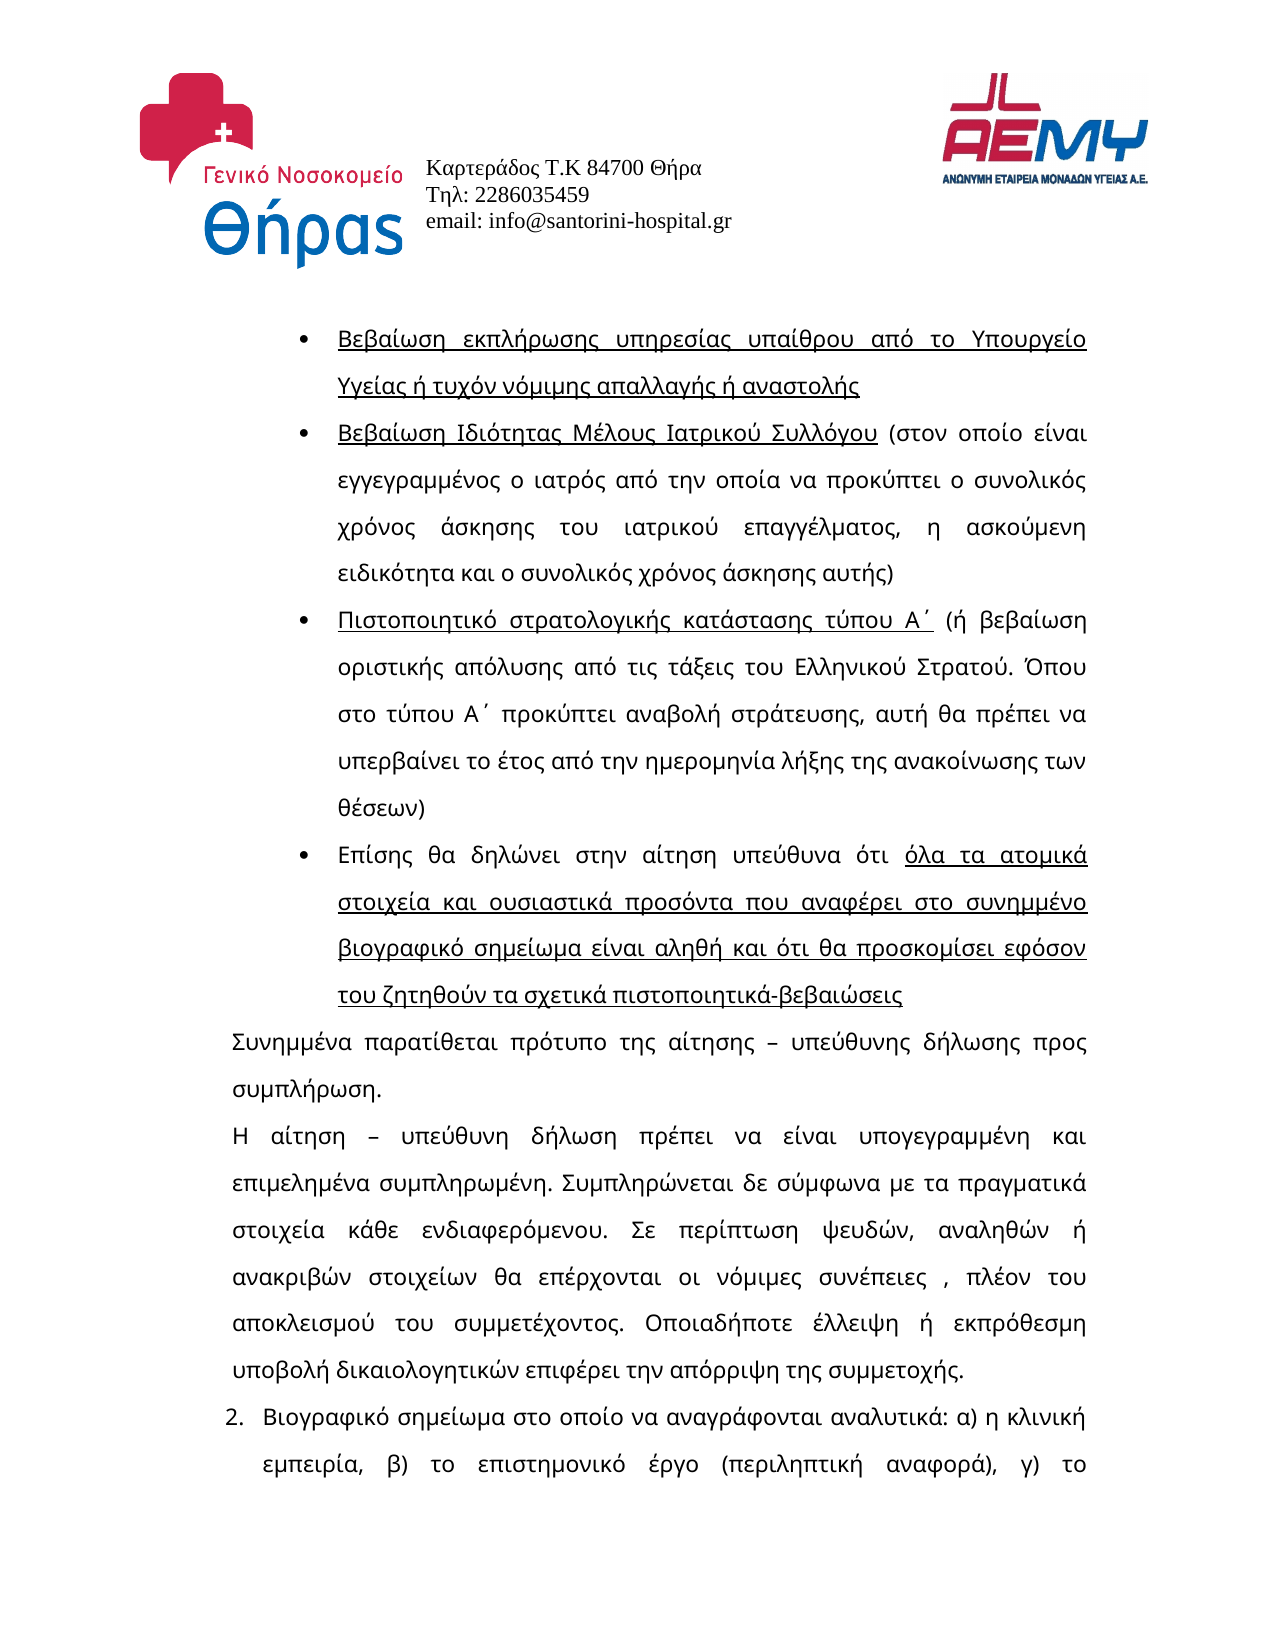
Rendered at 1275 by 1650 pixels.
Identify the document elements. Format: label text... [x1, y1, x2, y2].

list Πιστοποιητικό στρατολογικής κατάστασης τύπου Α΄ (ή βεβαίωση οριστικής απόλυσης από τις τάξεις του Ελληνικού Στρατού. Όπου στο τύπου Α΄ προκύπτει αναβολή στράτευσης, αυτή θα πρέπει να υπερβαίνει το έτος από την ημερομηνία λήξης της ανακοίνωσης των θέσεων) [300, 604, 1087, 823]
text Η αίτηση – υπεύθυνη δήλωση πρέπει να είναι υπογεγραμμένη και επιμελημένα συμπληρωμένη. Συμπληρώνεται δε σύμφωνα με τα πραγματικά στοιχεία κάθε ενδιαφερόμενου. Σε περίπτωση ψευδών, αναληθών ή ανακριβών στοιχείων θα επέρχονται οι νόμιμες συνέπειες , πλέον του αποκλεισμού του συμμετέχοντος. Οποιαδήποτε έλλειψη ή εκπρόθεσμη υποβολή δικαιολογητικών επιφέρει την απόρριψη της συμμετοχής. [232, 1120, 1087, 1386]
picture [139, 73, 403, 269]
list Βεβαίωση εκπλήρωσης υπηρεσίας υπαίθρου από το Υπουργείο Υγείας ή τυχόν νόμιμης απαλλαγής ή αναστολής [300, 323, 1087, 401]
list Βεβαίωση Ιδιότητας Μέλους Ιατρικού Συλλόγου (στον οποίο είναι εγγεγραμμένος ο ιατρός από την οποία να προκύπτει ο συνολικός χρόνος άσκησης του ιατρικού επαγγέλματος, η ασκούμενη ειδικότητα και ο συνολικός χρόνος άσκησης αυτής) [300, 417, 1087, 589]
text Συνημμένα παρατίθεται πρότυπο της αίτησης – υπεύθυνης δήλωσης προς συμπλήρωση. [232, 1026, 1087, 1104]
list Επίσης θα δηλώνει στην αίτηση υπεύθυνα ότι όλα τα ατομικά στοιχεία και ουσιαστικά προσόντα που αναφέρει στο συνημμένο βιογραφικό σημείωμα είναι αληθή και ότι θα προσκομίσει εφόσον του ζητηθούν τα σχετικά πιστοποιητικά-βεβαιώσεις [300, 839, 1087, 1011]
picture [942, 73, 1149, 188]
